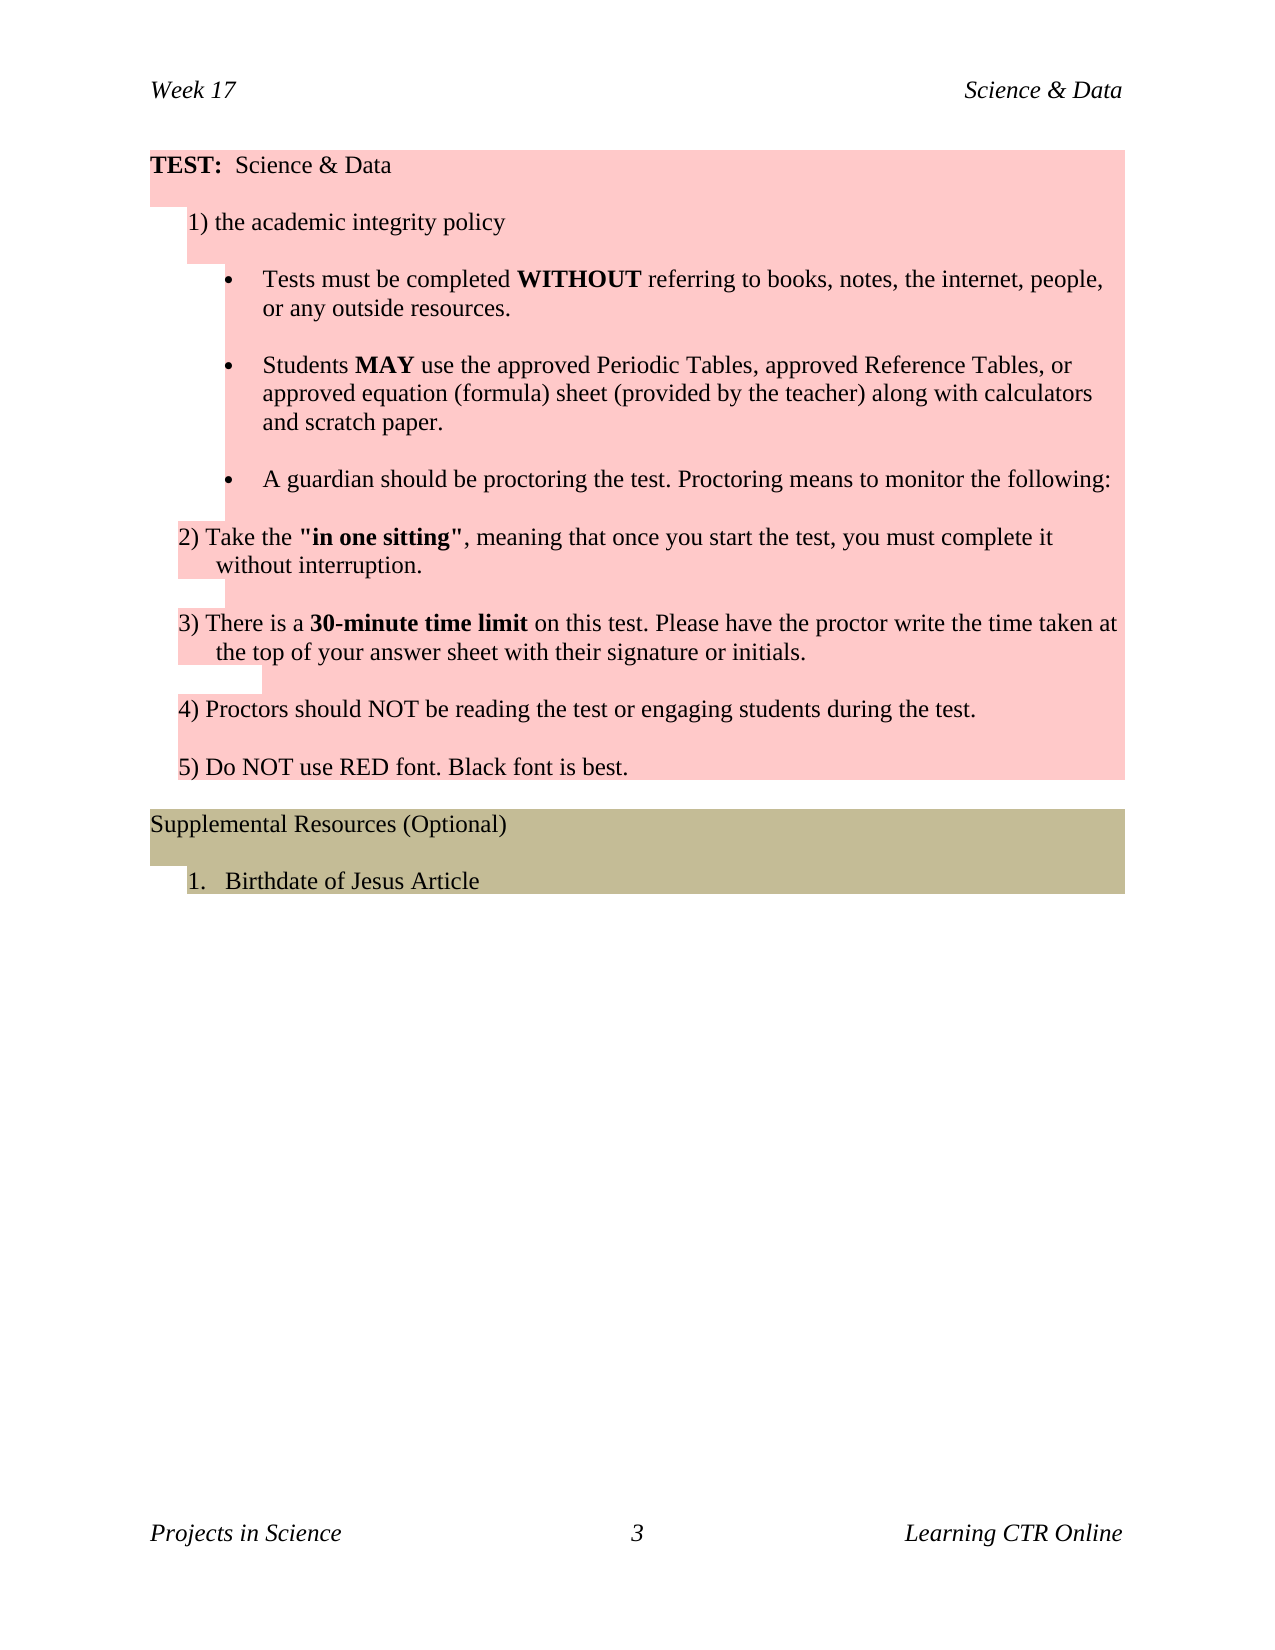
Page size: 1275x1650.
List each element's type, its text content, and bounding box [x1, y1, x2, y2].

text 2) Take the "in one sitting", meaning that once you start the test, you must complete it without interruption. [178, 522, 1125, 579]
list A guardian should be proctoring the test. Proctoring means to monitor the following: [225, 464, 1125, 493]
list Birthdate of Jesus Article [187, 866, 1125, 894]
text Supplemental Resources (Optional) [150, 809, 1125, 866]
text TEST: Science & Data [150, 150, 1125, 207]
text 1) the academic integrity policy [187, 207, 1125, 236]
text 4) Proctors should NOT be reading the test or engaging students during the test. [178, 694, 1125, 723]
text 3) There is a 30-minute time limit on this test. Please have the proctor write the time taken at the top of your answer sheet with their signature or initials. [178, 608, 1125, 665]
list Tests must be completed WITHOUT referring to books, notes, the internet, people, or any outside resources. [225, 264, 1125, 350]
list Students MAY use the approved Periodic Tables, approved Reference Tables, or approved equation (formula) sheet (provided by the teacher) along with calculators and scratch paper. [225, 350, 1125, 464]
text 5) Do NOT use RED font. Black font is best. [178, 752, 1125, 780]
